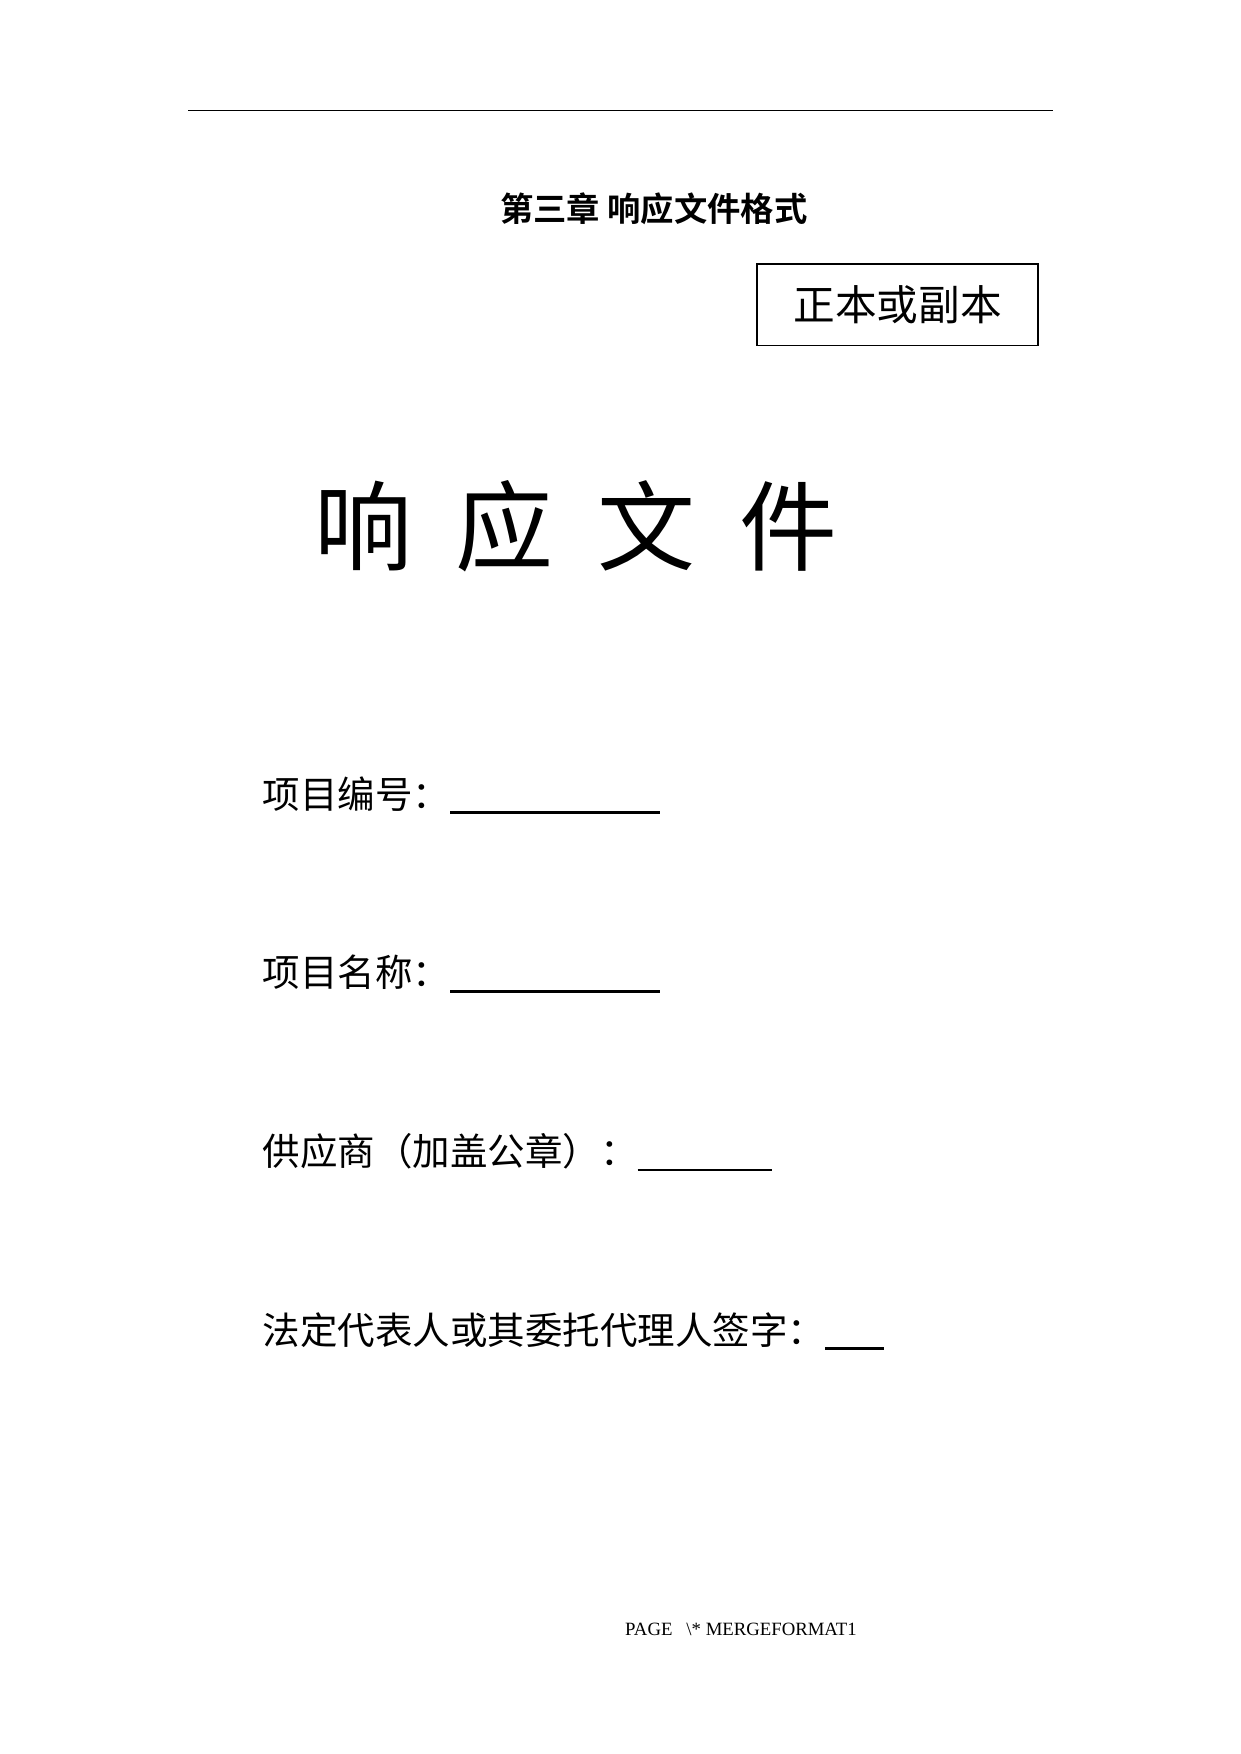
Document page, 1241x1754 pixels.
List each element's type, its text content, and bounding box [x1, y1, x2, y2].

text 响 应 文 件 [187, 439, 964, 602]
text 项目编号： [187, 759, 964, 824]
text 供应商（加盖公章）： [187, 1117, 964, 1182]
text 法定代表人或其委托代理人签字： [187, 1295, 964, 1360]
text 项目名称： [187, 938, 964, 1003]
subtitle 第三章 响应文件格式 [187, 174, 1053, 239]
